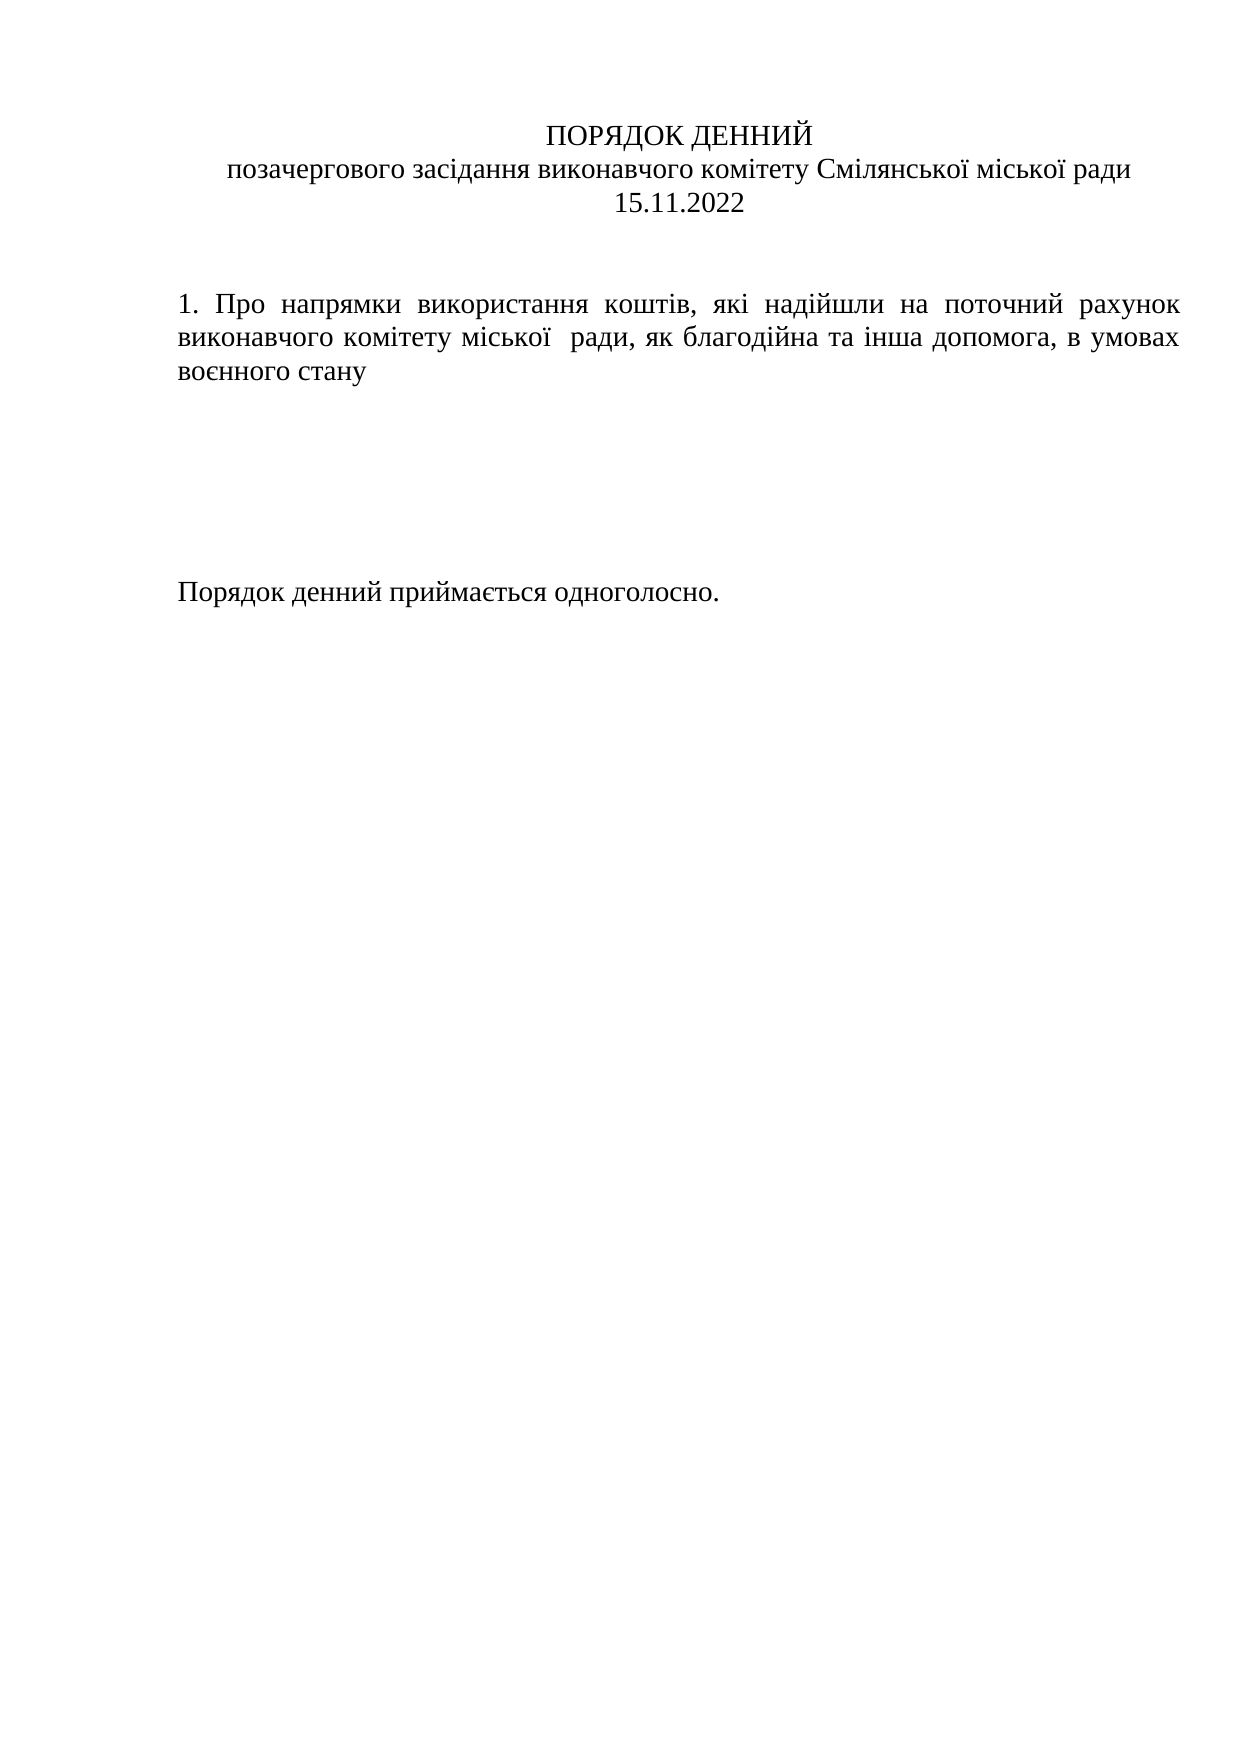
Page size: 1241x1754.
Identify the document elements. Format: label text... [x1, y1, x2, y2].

text 15.11.2022 [177, 185, 1181, 219]
text позачергового засідання виконавчого комітету Смілянської міської ради [177, 152, 1181, 185]
text Порядок денний приймається одноголосно. [177, 574, 1181, 608]
text ПОРЯДОК ДЕННИЙ [177, 118, 1181, 152]
text 1. Про напрямки використання коштів, які надійшли на поточний рахунок виконавчого комітету міської ради, як благодійна та інша допомога, в умовах воєнного стану [177, 286, 1181, 386]
